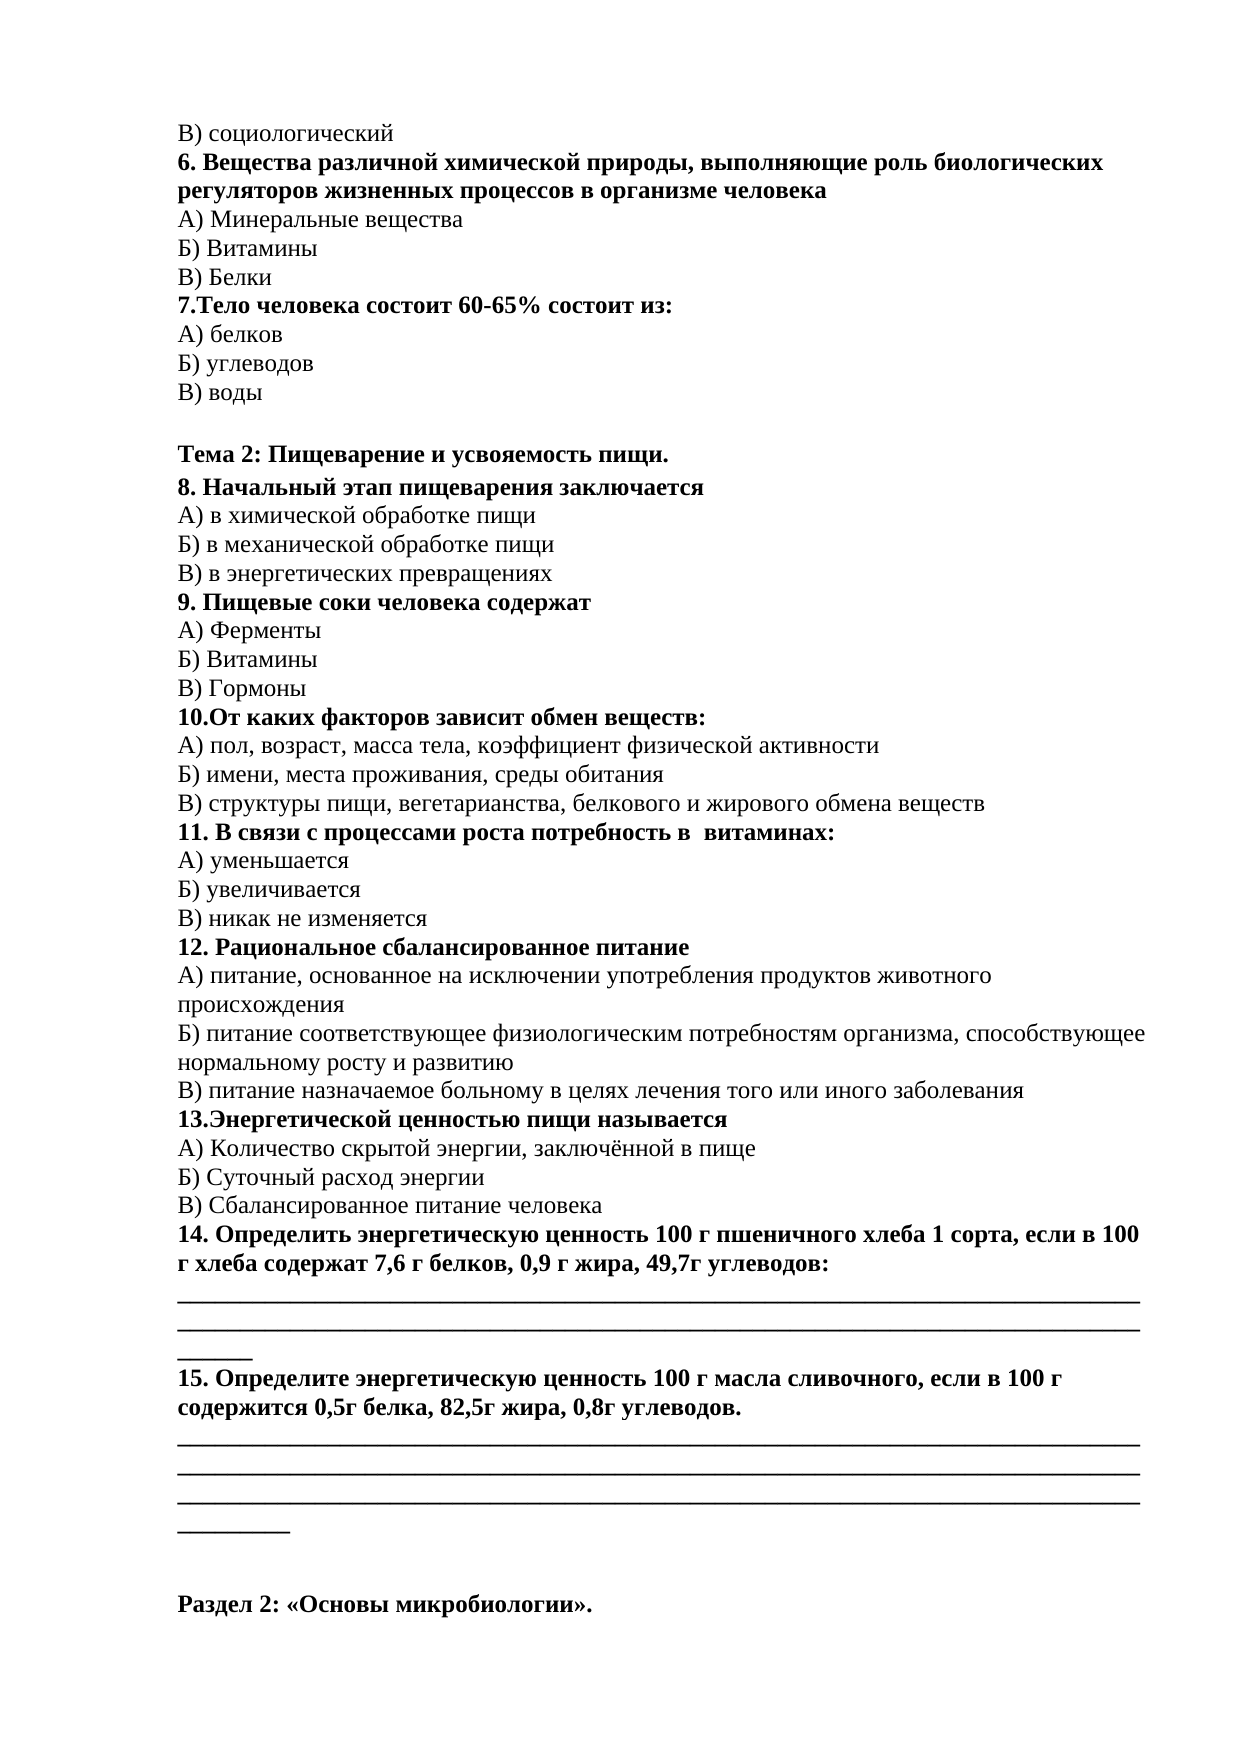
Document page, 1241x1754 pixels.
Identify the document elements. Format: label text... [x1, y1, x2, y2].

text В) Гормоны [177, 673, 1152, 702]
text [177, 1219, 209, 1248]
text Б) Суточный расход энергии [177, 1162, 1152, 1190]
text Б) в механической обработке пищи [177, 529, 1152, 558]
text А) питание, основанное на исключении употребления продуктов животного происхождения [177, 960, 1152, 1018]
text Б) имени, места проживания, среды обитания [177, 759, 1152, 788]
text Б) Витамины [177, 233, 1152, 262]
text В) в энергетических превращениях [177, 558, 1152, 587]
text Раздел 2: «Основы микробиологии». [177, 1589, 1152, 1618]
text В) Белки [177, 262, 1152, 291]
text 6. Вещества различной химической природы, выполняющие роль биологических регуляторов жизненных процессов в организме человека [177, 147, 1152, 204]
text А) белков [177, 319, 1152, 348]
text В) питание назначаемое больному в целях лечения того или иного заболевания [177, 1075, 1152, 1104]
text В) Сбалансированное питание человека [177, 1190, 1152, 1219]
text Б) Витамины [177, 644, 1152, 673]
text А) Ферменты [177, 615, 1152, 644]
text Б) питание соответствующее физиологическим потребностям организма, способствующее нормальному росту и развитию [177, 1018, 1152, 1075]
text В) никак не изменяется [177, 903, 1152, 932]
text 12. Рациональное сбалансированное питание [177, 932, 1152, 960]
text А) Минеральные вещества [177, 204, 1152, 233]
text 13.Энергетической ценностью пищи называется [177, 1104, 1152, 1133]
text 7.Тело человека состоит 60-65% состоит из: [177, 291, 1152, 319]
text В) воды [177, 377, 1152, 406]
text 8. Начальный этап пищеварения заключается [177, 472, 1152, 500]
text 9. Пищевые соки человека содержат [177, 587, 1152, 615]
text Б) увеличивается [177, 874, 1152, 903]
text ________________________________________________________________________________________________________________________________________________________________ [252, 1277, 1152, 1363]
text В) социологический [177, 118, 1152, 147]
text 10.От каких факторов зависит обмен веществ: [177, 702, 1152, 730]
text 14. Определить энергетическую ценность 100 г пшеничного хлеба 1 сорта, если в 100 г хлеба содержат 7,6 г белков, 0,9 г жира, 49,7г углеводов: [829, 1219, 1152, 1277]
text А) Количество скрытой энергии, заключённой в пище [177, 1133, 1152, 1162]
text А) в химической обработке пищи [177, 500, 1152, 529]
text Тема 2: Пищеварение и усвояемость пищи. [177, 439, 1152, 467]
text А) уменьшается [177, 845, 1152, 874]
text В) структуры пищи, вегетарианства, белкового и жирового обмена веществ [177, 788, 1152, 817]
text 11. В связи с процессами роста потребность в витаминах: [177, 817, 1152, 845]
text 15. Определите энергетическую ценность 100 г масла сливочного, если в 100 г содержится 0,5г белка, 82,5г жира, 0,8г углеводов. ________________________________________________________________________________________________________________________________________________________________________________________________________________________________________________ [290, 1363, 1152, 1535]
text Б) углеводов [177, 348, 1152, 377]
text А) пол, возраст, масса тела, коэффициент физической активности [177, 730, 1152, 759]
